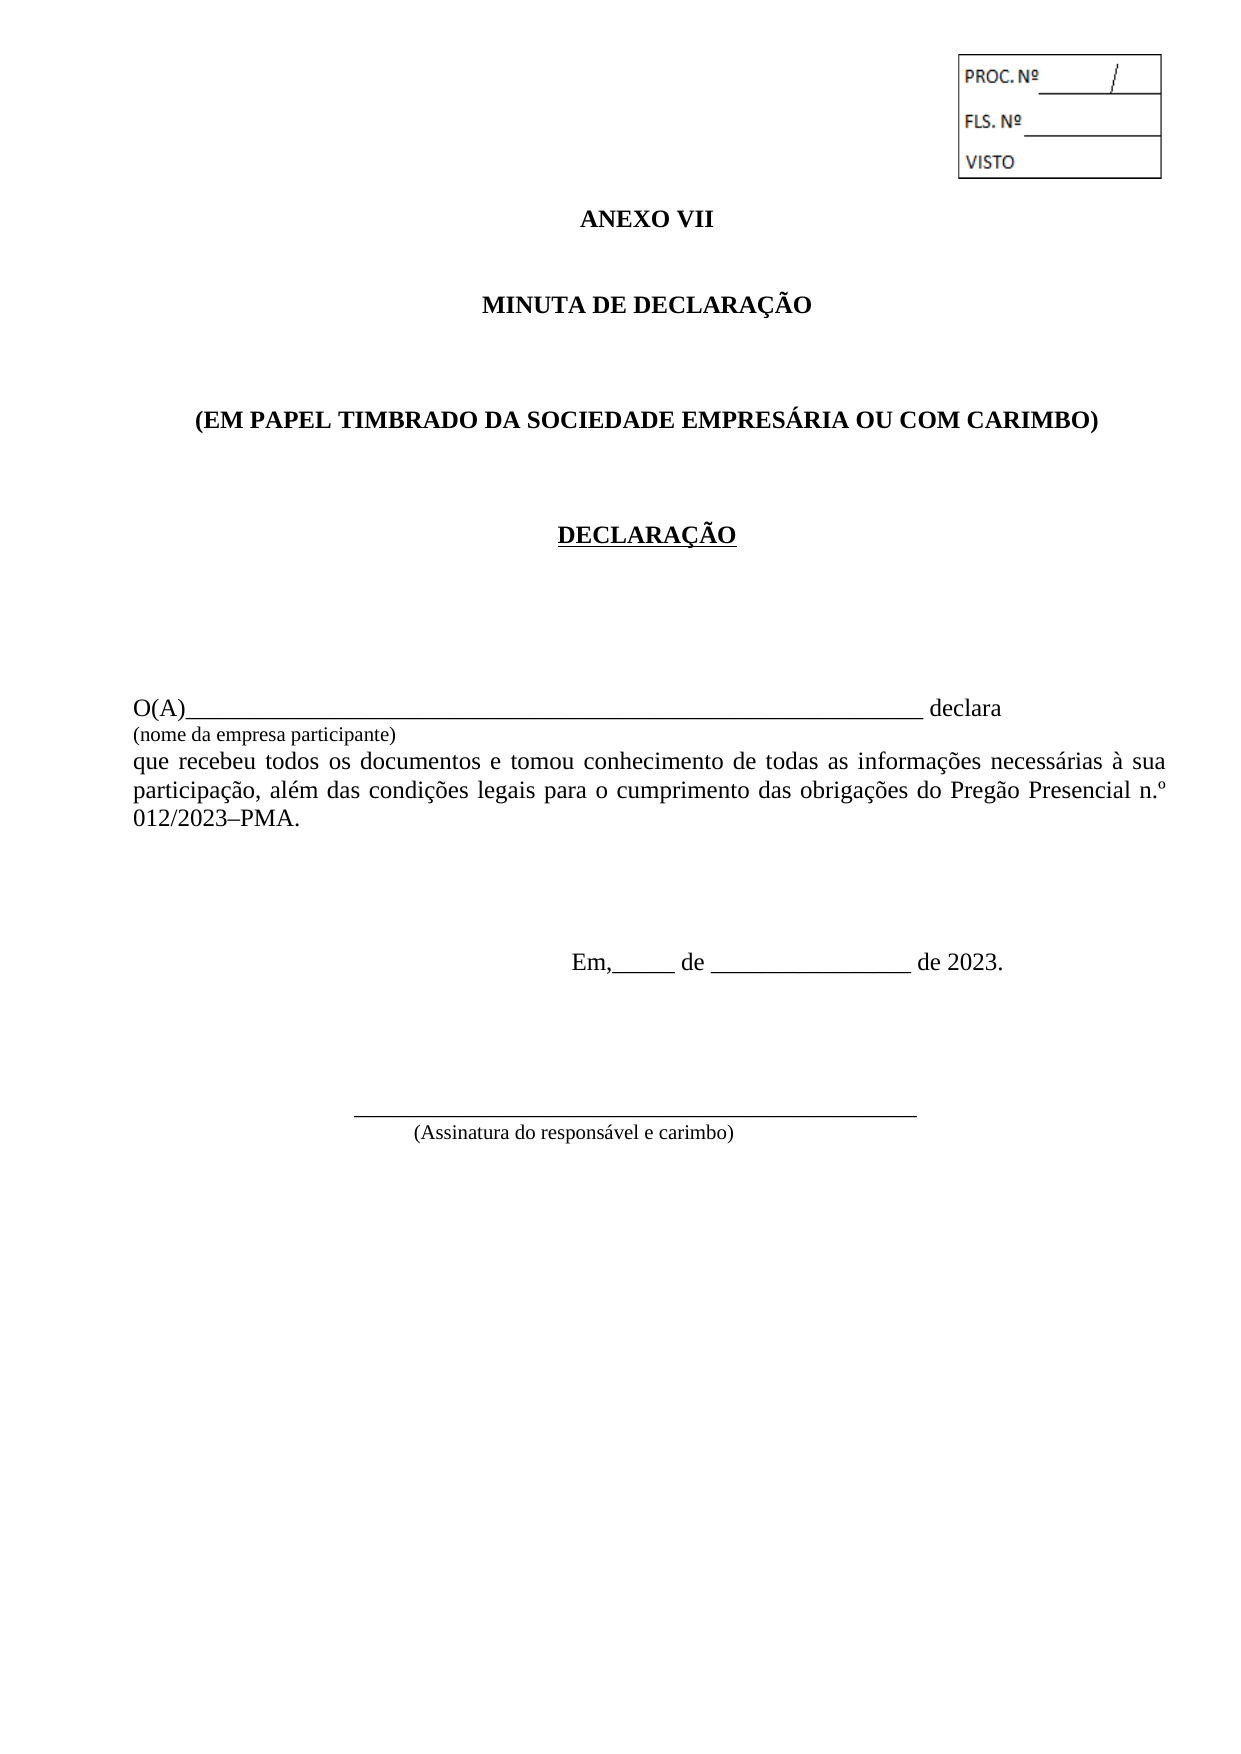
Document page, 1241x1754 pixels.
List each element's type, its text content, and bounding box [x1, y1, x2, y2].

text (Assinatura do responsável e carimbo) [133, 1120, 1161, 1144]
text O(A)___________________________________________________________ declara [133, 693, 1161, 722]
text que recebeu todos os documentos e tomou conhecimento de todas as informações necessárias à sua participação, além das condições legais para o cumprimento das obrigações do Pregão Presencial n.º 012/2023–PMA. [133, 746, 1166, 832]
text _____________________________________________ [340, 1091, 1161, 1120]
text Em,_____ de ________________ de 2023. [133, 947, 1161, 976]
text MINUTA DE DECLARAÇÃO [133, 291, 1161, 319]
text (EM PAPEL TIMBRADO DA SOCIEDADE EMPRESÁRIA OU COM CARIMBO) [133, 406, 1161, 434]
text (nome da empresa participante) [133, 722, 1161, 746]
picture [958, 54, 1162, 179]
subtitle DECLARAÇÃO [133, 521, 1161, 549]
text ANEXO VII [133, 204, 1161, 233]
